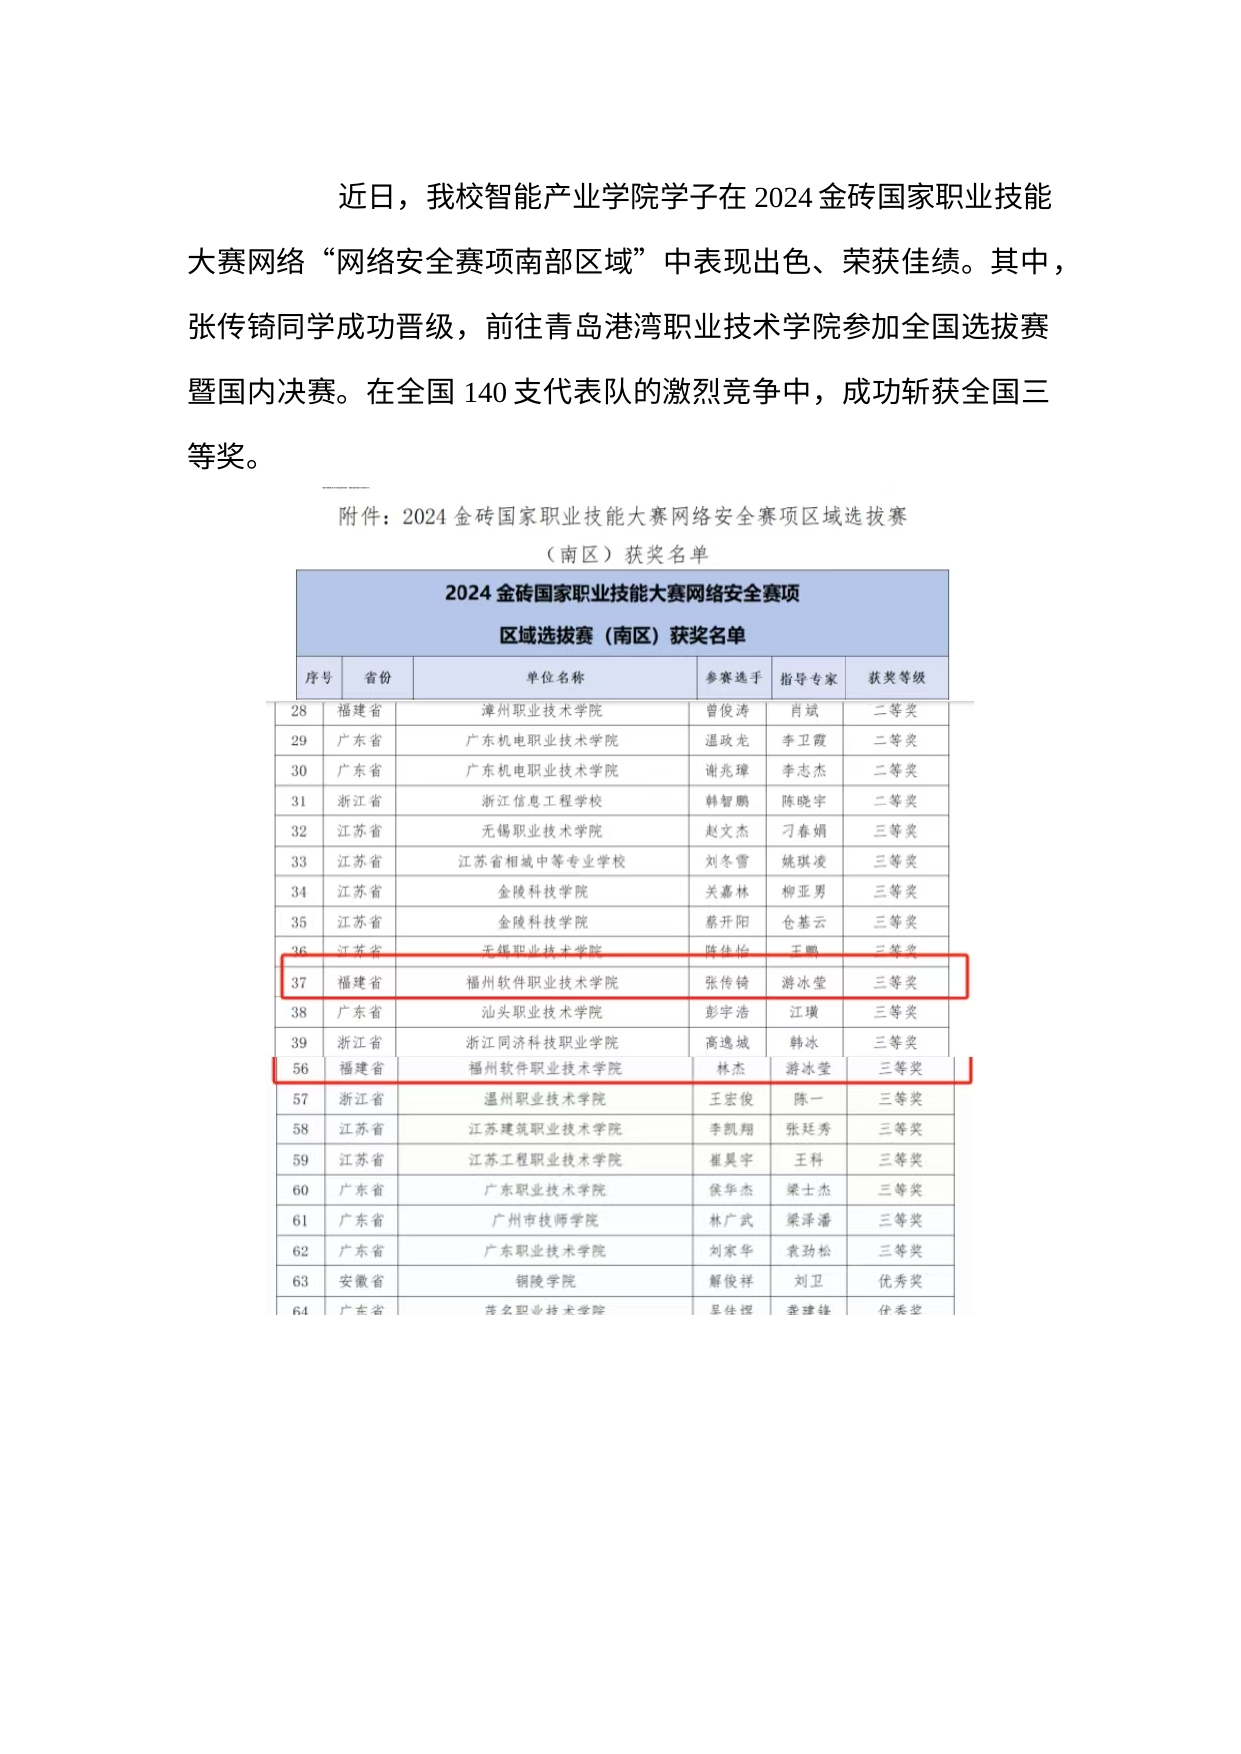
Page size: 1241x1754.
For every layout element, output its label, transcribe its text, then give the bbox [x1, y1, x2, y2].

text 近日，我校智能产业学院学子在2024金砖国家职业技能大赛网络“网络安全赛项南部区域”中表现出色、荣获佳绩。其中，张传锜同学成功晋级，前往青岛港湾职业技术学院参加全国选拔赛暨国内决赛。在全国140支代表队的激烈竞争中，成功斩获全国三等奖。 [187, 162, 1053, 487]
picture [265, 487, 975, 1315]
